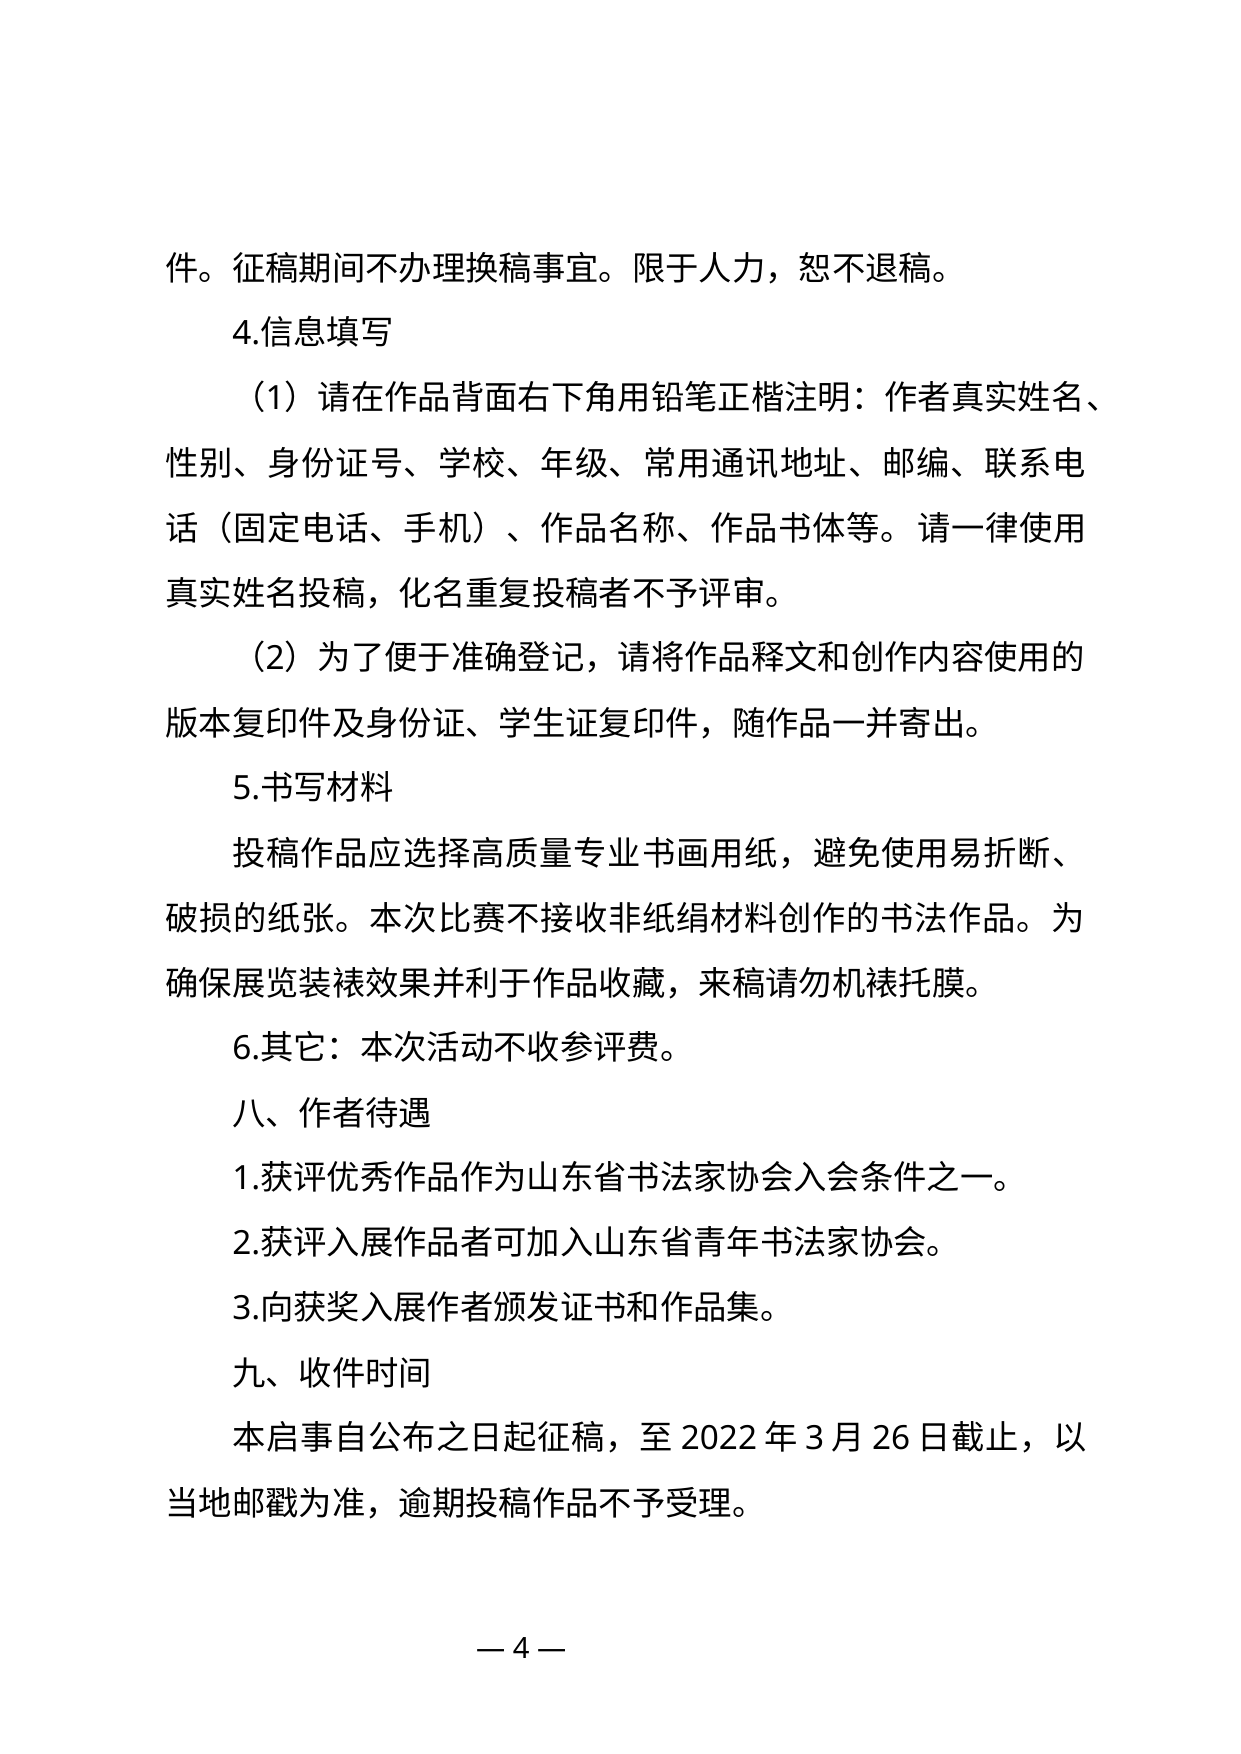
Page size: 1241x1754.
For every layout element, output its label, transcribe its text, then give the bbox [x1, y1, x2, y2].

text 1.获评优秀作品作为山东省书法家协会入会条件之一。 [165, 1143, 1087, 1208]
text 4.信息填写 [165, 298, 1087, 363]
text 2.获评入展作品者可加入山东省青年书法家协会。 [165, 1208, 1087, 1273]
text 5.书写材料 [165, 753, 1087, 818]
text 3.向获奖入展作者颁发证书和作品集。 [165, 1273, 1087, 1338]
text 八、作者待遇 [165, 1078, 1087, 1143]
text 6.其它：本次活动不收参评费。 [165, 1013, 1087, 1078]
text 九、收件时间 [165, 1338, 1087, 1403]
text 本启事自公布之日起征稿，至2022年3月26日截止，以当地邮戳为准，逾期投稿作品不予受理。 [165, 1403, 1087, 1533]
text （2）为了便于准确登记，请将作品释文和创作内容使用的版本复印件及身份证、学生证复印件，随作品一并寄出。 [165, 623, 1087, 753]
text 投稿作品应选择高质量专业书画用纸，避免使用易折断、破损的纸张。本次比赛不接收非纸绢材料创作的书法作品。为确保展览装裱效果并利于作品收藏，来稿请勿机裱托膜。 [165, 818, 1087, 1013]
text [165, 233, 1087, 298]
list （1）请在作品背面右下角用铅笔正楷注明：作者真实姓名、性别、身份证号、学校、年级、常用通讯地址、邮编、联系电话（固定电话、手机）、作品名称、作品书体等。请一律使用真实姓名投稿，化名重复投稿者不予评审。 [165, 363, 1087, 623]
